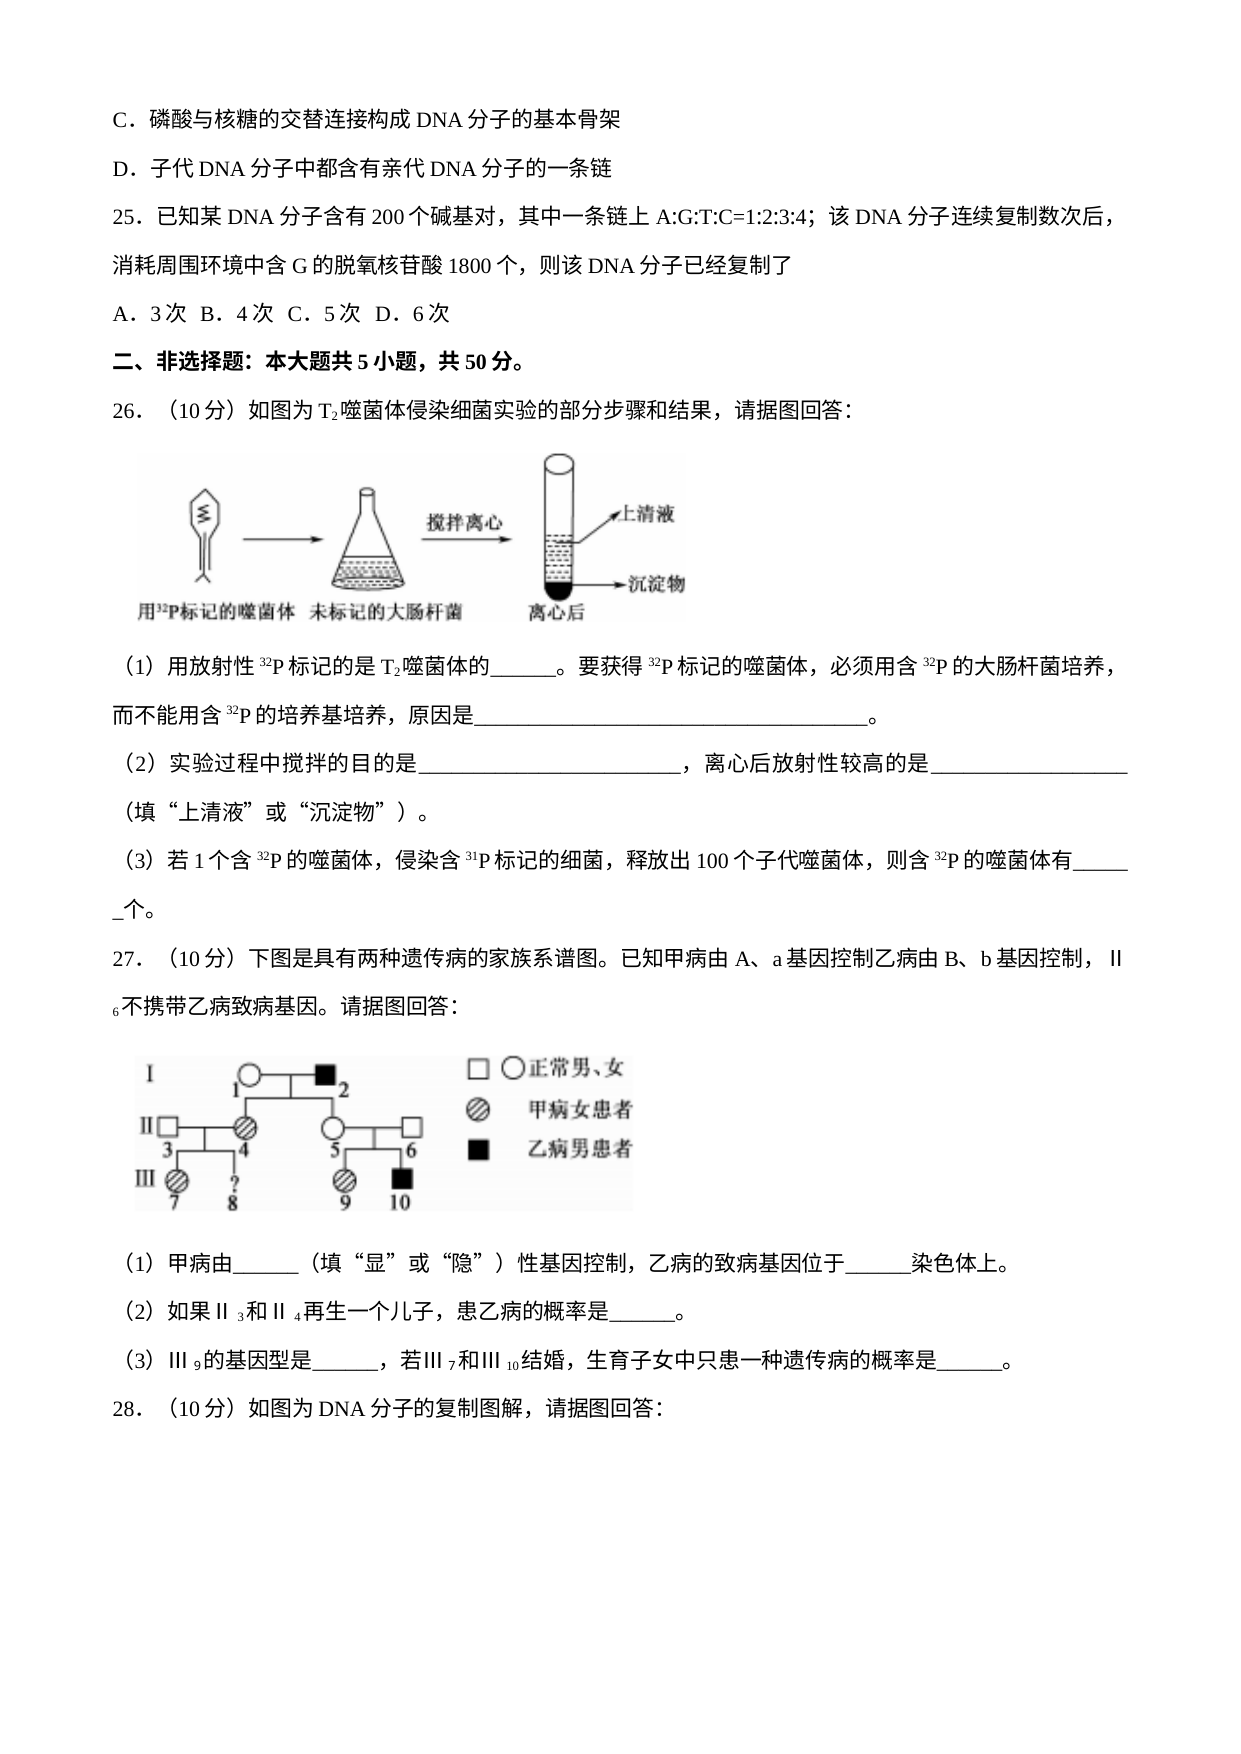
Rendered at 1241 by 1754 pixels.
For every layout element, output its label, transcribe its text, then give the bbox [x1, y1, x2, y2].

text （3）Ⅲ9的基因型是______，若Ⅲ7和Ⅲ10结婚，生育子女中只患一种遗传病的概率是______。 [112, 1342, 1128, 1375]
picture [112, 440, 708, 625]
text C．磷酸与核糖的交替连接构成DNA分子的基本骨架 [112, 102, 1128, 134]
picture [112, 1037, 645, 1221]
text D．子代DNA分子中都含有亲代DNA分子的一条链 [112, 150, 1128, 183]
text （2）如果Ⅱ3和Ⅱ4再生一个儿子，患乙病的概率是______。 [112, 1294, 1128, 1326]
text （2）实验过程中搅拌的目的是________________________，离心后放射性较高的是__________________（填“上清液”或“沉淀物”）。 [112, 746, 1128, 827]
text 27．（10分）下图是具有两种遗传病的家族系谱图。已知甲病由A、a基因控制乙病由B、b基因控制，Ⅱ6不携带乙病致病基因。请据图回答： [112, 940, 1128, 1021]
text 26．（10分）如图为T2噬菌体侵染细菌实验的部分步骤和结果，请据图回答： [112, 392, 1128, 425]
text （3）若1个含32P的噬菌体，侵染含31P标记的细菌，释放出100个子代噬菌体，则含32P的噬菌体有______个。 [112, 843, 1128, 924]
text 二、非选择题：本大题共5小题，共50分。 [112, 344, 1128, 376]
text A．3次 B．4次 C．5次 D．6次 [112, 296, 1128, 328]
text 25．已知某DNA分子含有200个碱基对，其中一条链上A:G:T:C=1:2:3:4；该DNA分子连续复制数次后，消耗周围环境中含G的脱氧核苷酸1800个，则该DNA分子已经复制了 [112, 198, 1128, 280]
text 28．（10分）如图为DNA分子的复制图解，请据图回答： [112, 1391, 1128, 1423]
text （1）甲病由______（填“显”或“隐”）性基因控制，乙病的致病基因位于______染色体上。 [112, 1246, 1128, 1278]
text （1）用放射性32P标记的是T2噬菌体的______。要获得32P标记的噬菌体，必须用含32P的大肠杆菌培养，而不能用含32P的培养基培养，原因是____________________________________。 [112, 649, 1128, 730]
